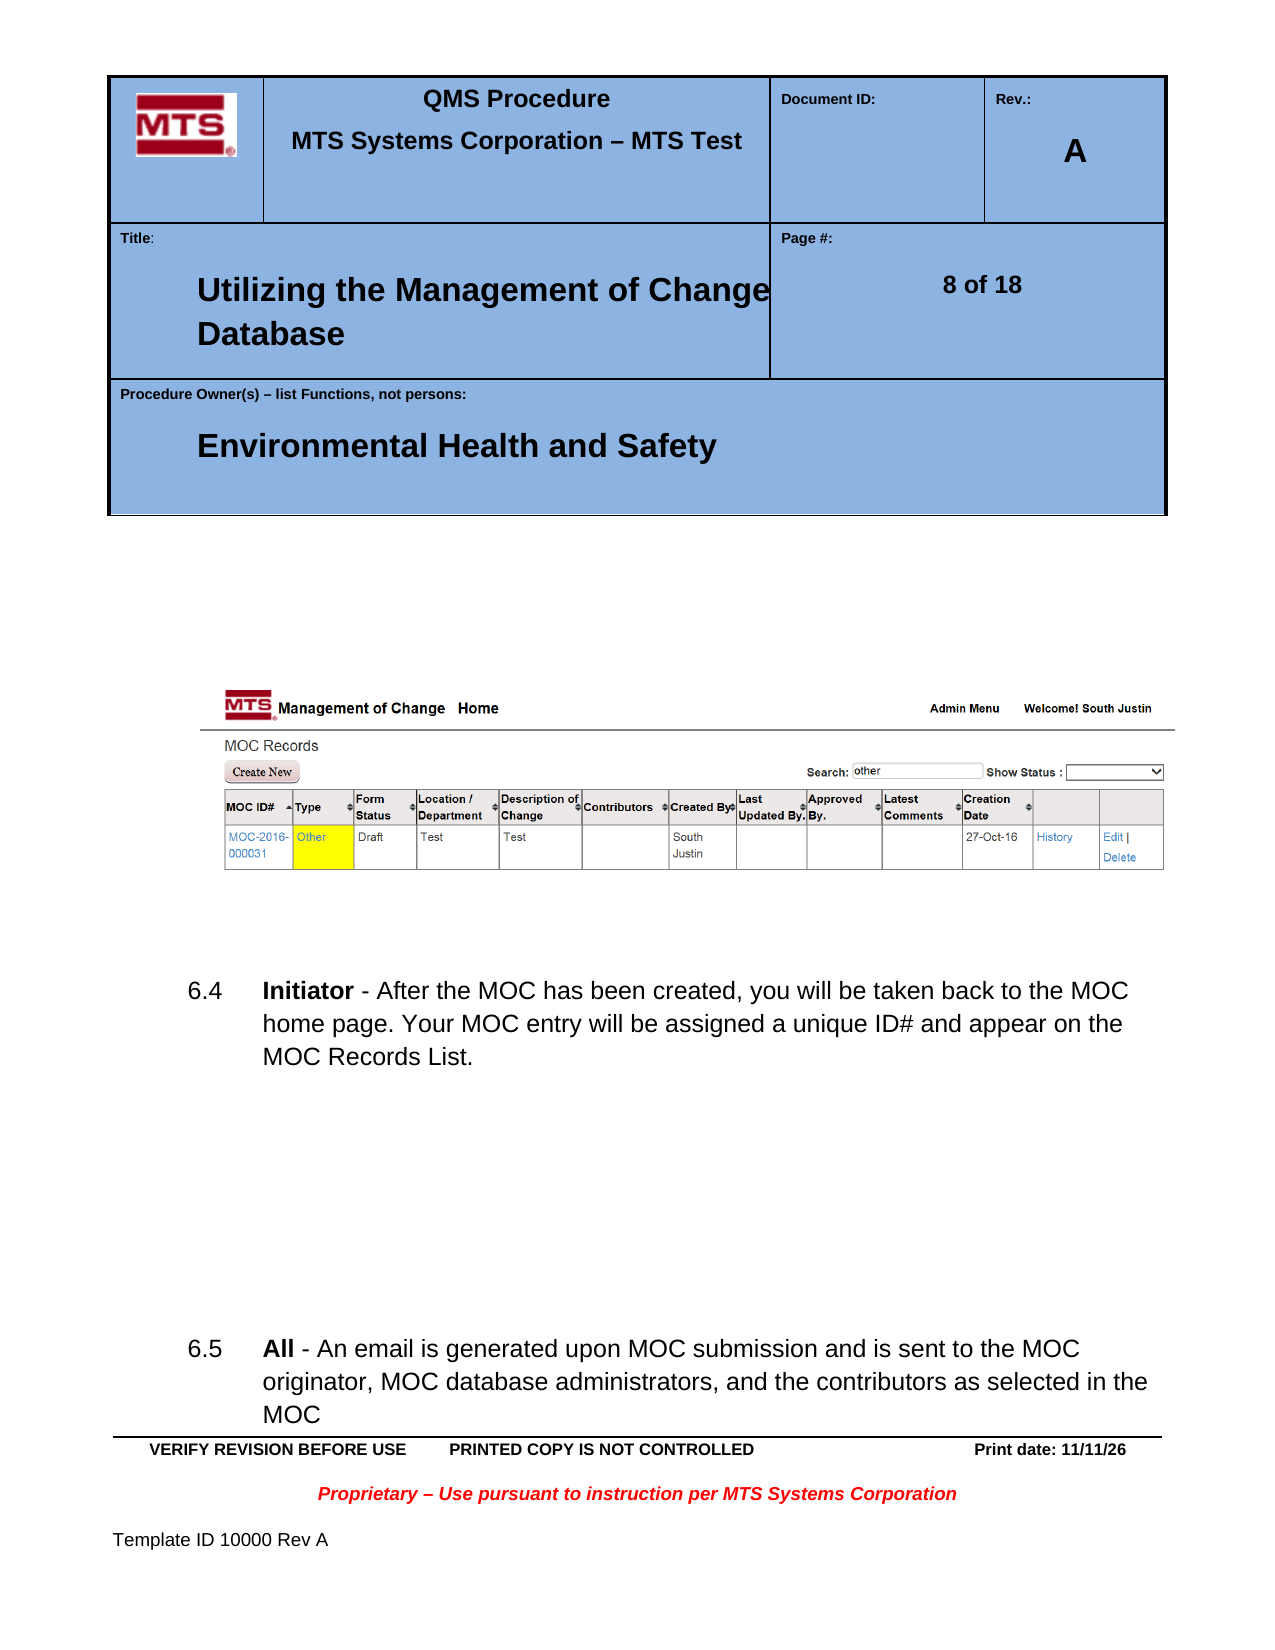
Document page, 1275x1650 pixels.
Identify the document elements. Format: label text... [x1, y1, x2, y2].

picture [135, 93, 237, 157]
picture [200, 690, 1175, 877]
subtitle Initiator - After the MOC has been created, you will be taken back to the MOC home page. Your MOC entry will be assigned a unique ID# and appear on the MOC Records List. [187, 976, 1162, 1071]
subtitle All - An email is generated upon MOC submission and is sent to the MOC originator, MOC database administrators, and the contributors as selected in the MOC [187, 1334, 1162, 1428]
